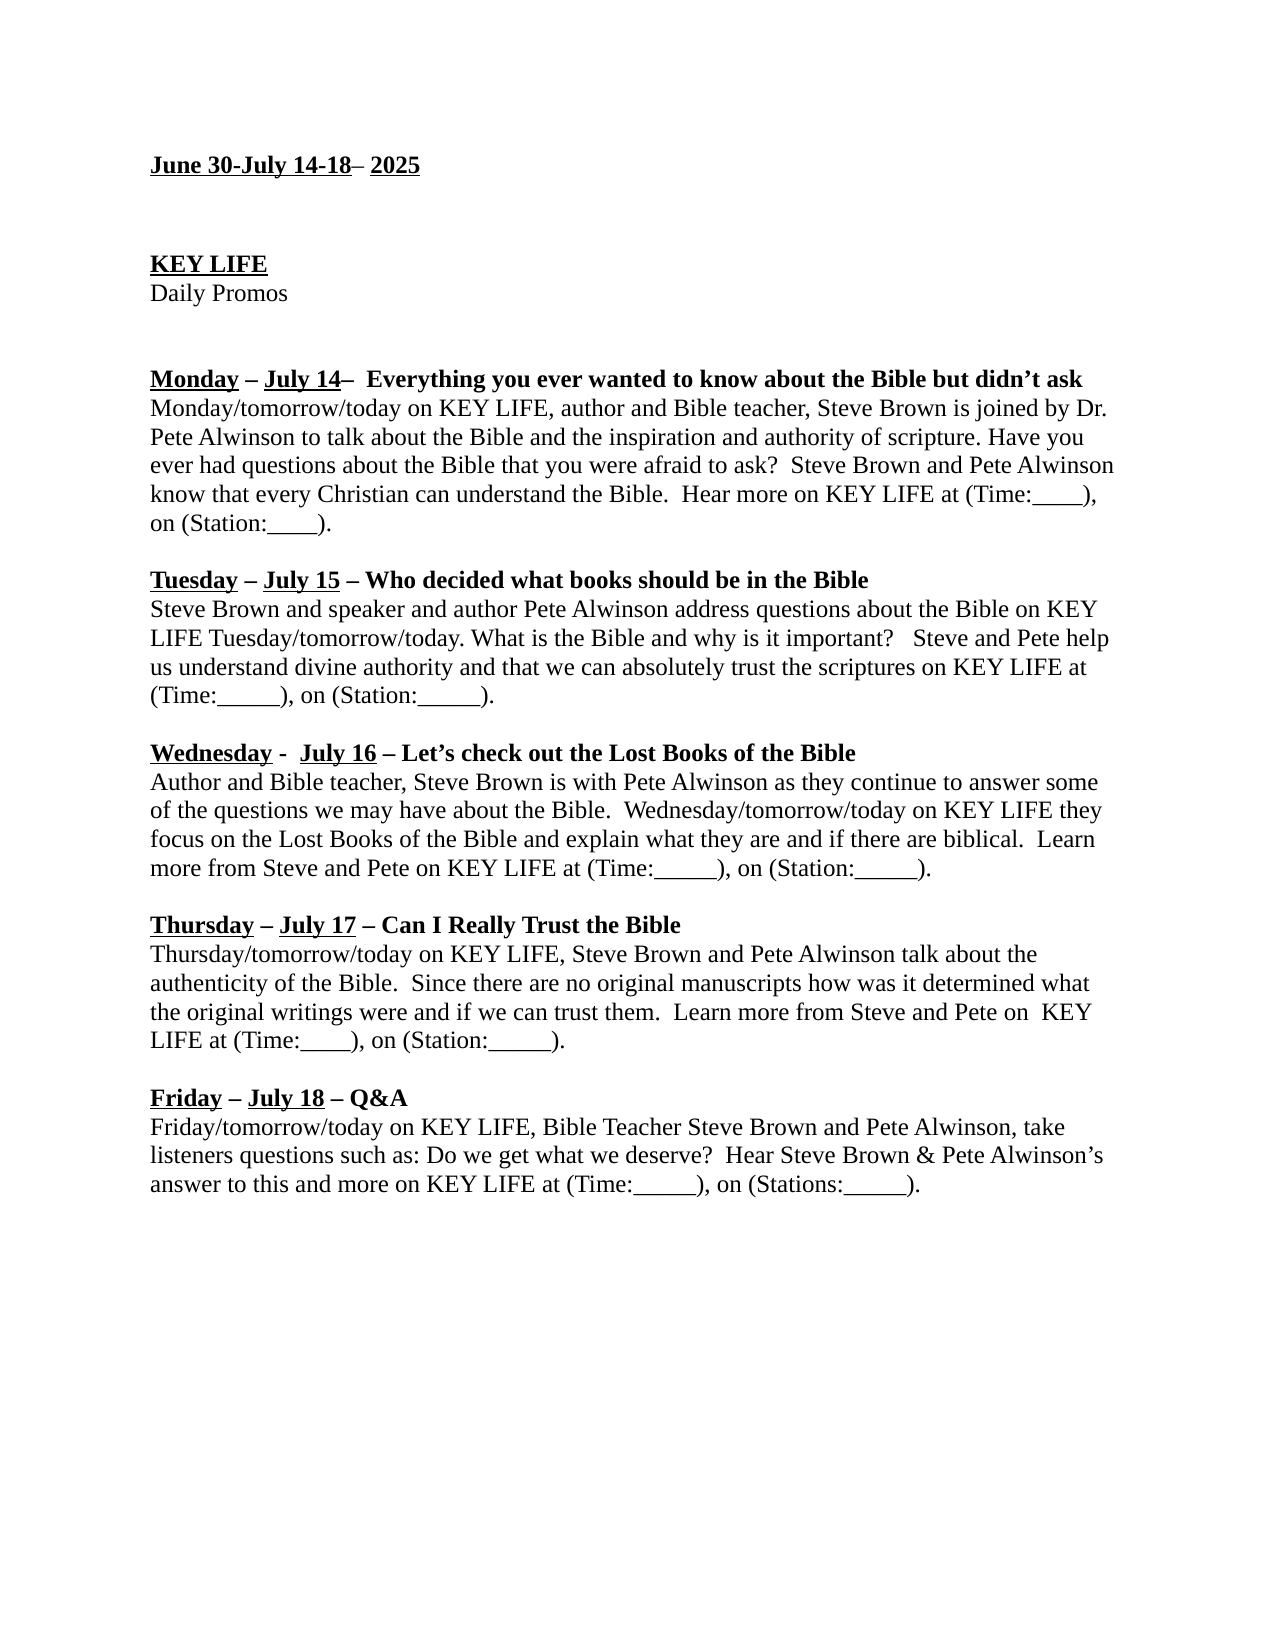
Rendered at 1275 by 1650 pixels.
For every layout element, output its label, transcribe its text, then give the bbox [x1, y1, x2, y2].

text Tuesday – July 15 – Who decided what books should be in the Bible [150, 566, 1125, 594]
text Friday/tomorrow/today on KEY LIFE, Bible Teacher Steve Brown and Pete Alwinson, take listeners questions such as: Do we get what we deserve? Hear Steve Brown & Pete Alwinson’s answer to this and more on KEY LIFE at (Time:_____), on (Stations:_____). [150, 1112, 1125, 1198]
text Thursday/tomorrow/today on KEY LIFE, Steve Brown and Pete Alwinson talk about the authenticity of the Bible. Since there are no original manuscripts how was it determined what the original writings were and if we can trust them. Learn more from Steve and Pete on KEY LIFE at (Time:____), on (Station:_____). [150, 939, 1125, 1054]
text Daily Promos [150, 278, 1125, 307]
text Author and Bible teacher, Steve Brown is with Pete Alwinson as they continue to answer some of the questions we may have about the Bible. Wednesday/tomorrow/today on KEY LIFE they focus on the Lost Books of the Bible and explain what they are and if there are biblical. Learn more from Steve and Pete on KEY LIFE at (Time:_____), on (Station:_____). [150, 767, 1125, 882]
text Friday – July 18 – Q&A [150, 1083, 1125, 1112]
text June 30-July 14-18– 2025 [150, 150, 1125, 179]
text Steve Brown and speaker and author Pete Alwinson address questions about the Bible on KEY LIFE Tuesday/tomorrow/today. What is the Bible and why is it important? Steve and Pete help us understand divine authority and that we can absolutely trust the scriptures on KEY LIFE at (Time:_____), on (Station:_____). [150, 594, 1125, 709]
text Monday – July 14– Everything you ever wanted to know about the Bible but didn’t ask [150, 364, 1125, 393]
text Monday/tomorrow/today on KEY LIFE, author and Bible teacher, Steve Brown is joined by Dr. Pete Alwinson to talk about the Bible and the inspiration and authority of scripture. Have you ever had questions about the Bible that you were afraid to ask? Steve Brown and Pete Alwinson know that every Christian can understand the Bible. Hear more on KEY LIFE at (Time:____), on (Station:____). [150, 393, 1125, 537]
text KEY LIFE [150, 249, 1125, 278]
text Wednesday - July 16 – Let’s check out the Lost Books of the Bible [150, 738, 1125, 767]
text Thursday – July 17 – Can I Really Trust the Bible [150, 911, 1125, 939]
